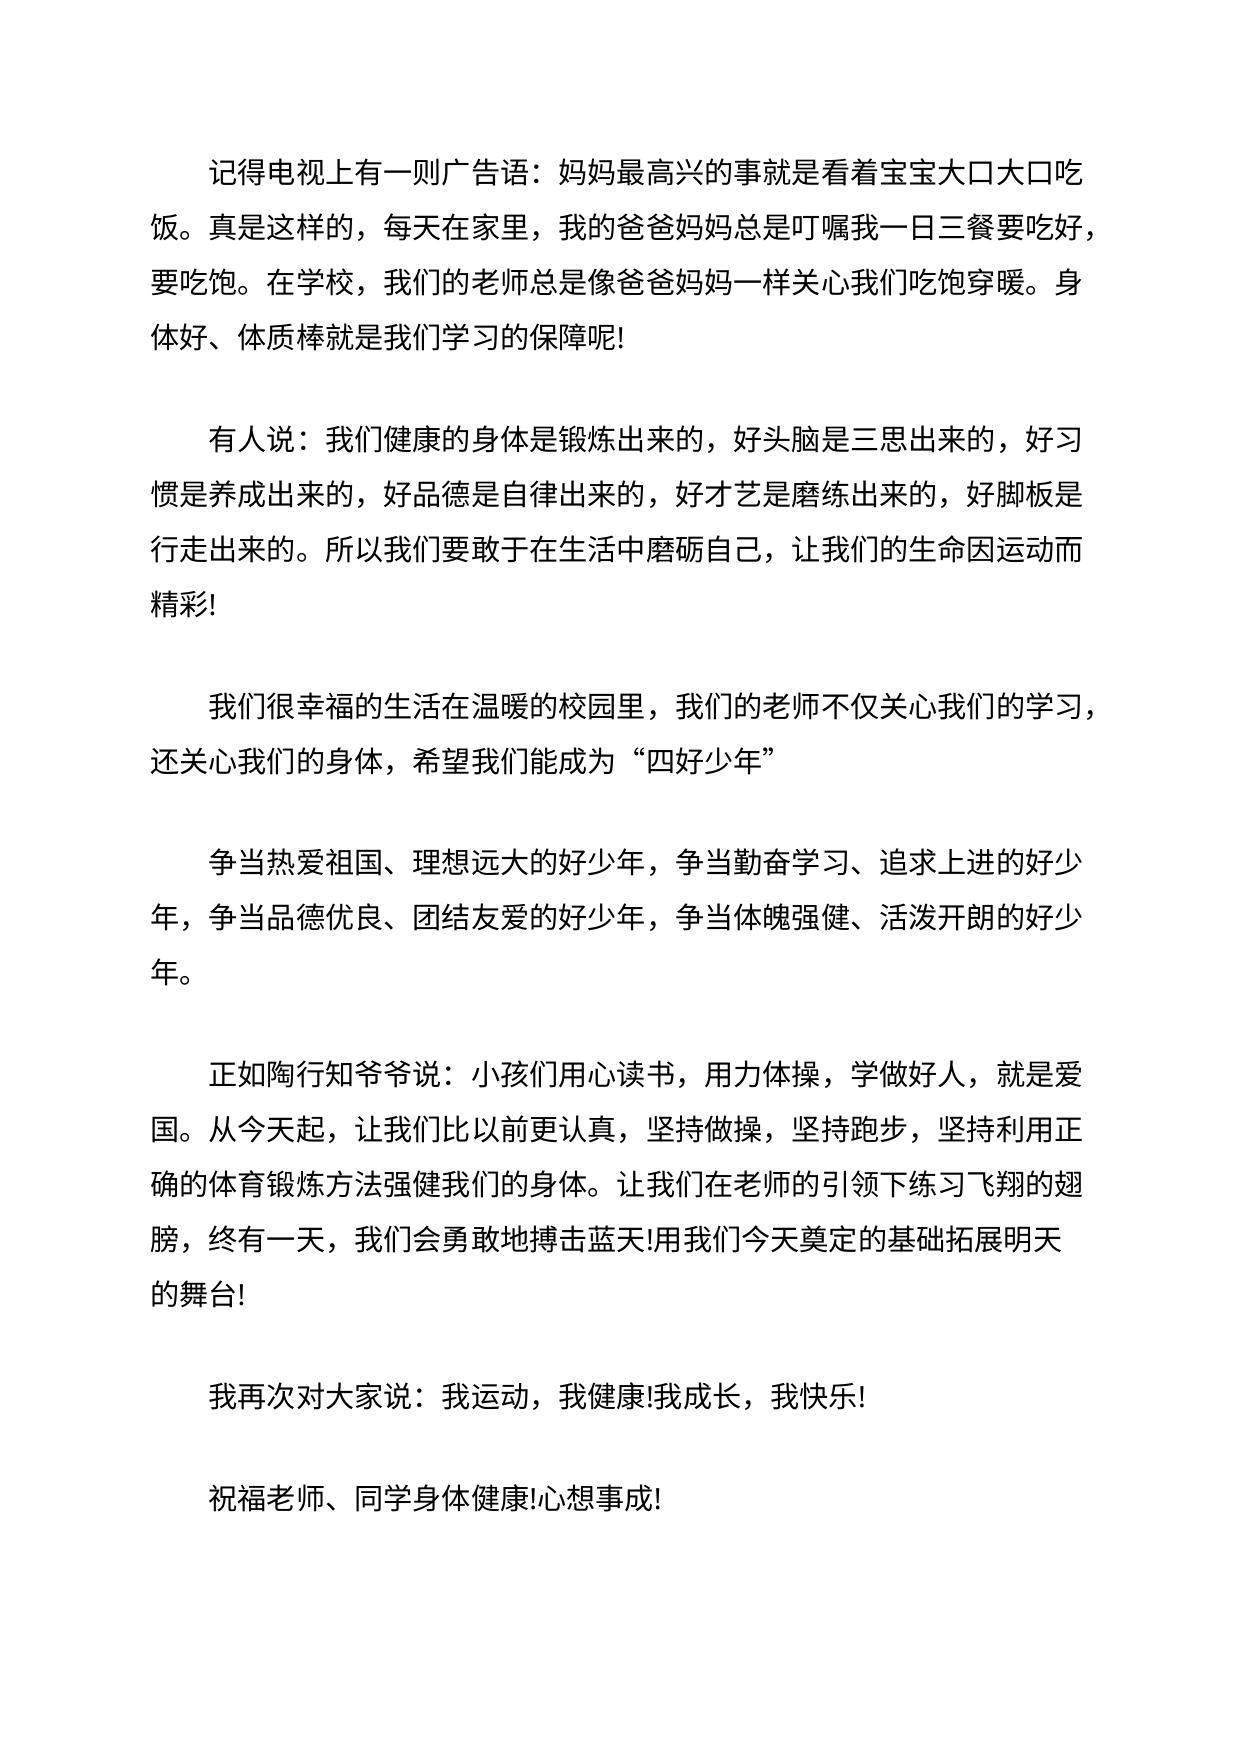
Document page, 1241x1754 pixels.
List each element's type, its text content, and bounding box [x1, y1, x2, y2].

text 记得电视上有一则广告语：妈妈最高兴的事就是看着宝宝大口大口吃饭。真是这样的，每天在家里，我的爸爸妈妈总是叮嘱我一日三餐要吃好，要吃饱。在学校，我们的老师总是像爸爸妈妈一样关心我们吃饱穿暖。身体好、体质棒就是我们学习的保障呢! [150, 150, 1090, 357]
text 正如陶行知爷爷说：小孩们用心读书，用力体操，学做好人，就是爱国。从今天起，让我们比以前更认真，坚持做操，坚持跑步，坚持利用正确的体育锻炼方法强健我们的身体。让我们在老师的引领下练习飞翔的翅膀，终有一天，我们会勇敢地搏击蓝天!用我们今天奠定的基础拓展明天的舞台! [150, 1052, 1090, 1314]
text 争当热爱祖国、理想远大的好少年，争当勤奋学习、追求上进的好少年，争当品德优良、团结友爱的好少年，争当体魄强健、活泼开朗的好少年。 [150, 840, 1090, 992]
text 我再次对大家说：我运动，我健康!我成长，我快乐! [150, 1373, 1090, 1416]
text 有人说：我们健康的身体是锻炼出来的，好头脑是三思出来的，好习惯是养成出来的，好品德是自律出来的，好才艺是磨练出来的，好脚板是行走出来的。所以我们要敢于在生活中磨砺自己，让我们的生命因运动而精彩! [150, 417, 1090, 624]
text 我们很幸福的生活在温暖的校园里，我们的老师不仅关心我们的学习，还关心我们的身体，希望我们能成为“四好少年” [150, 683, 1090, 781]
text 祝福老师、同学身体健康!心想事成! [150, 1475, 1090, 1518]
